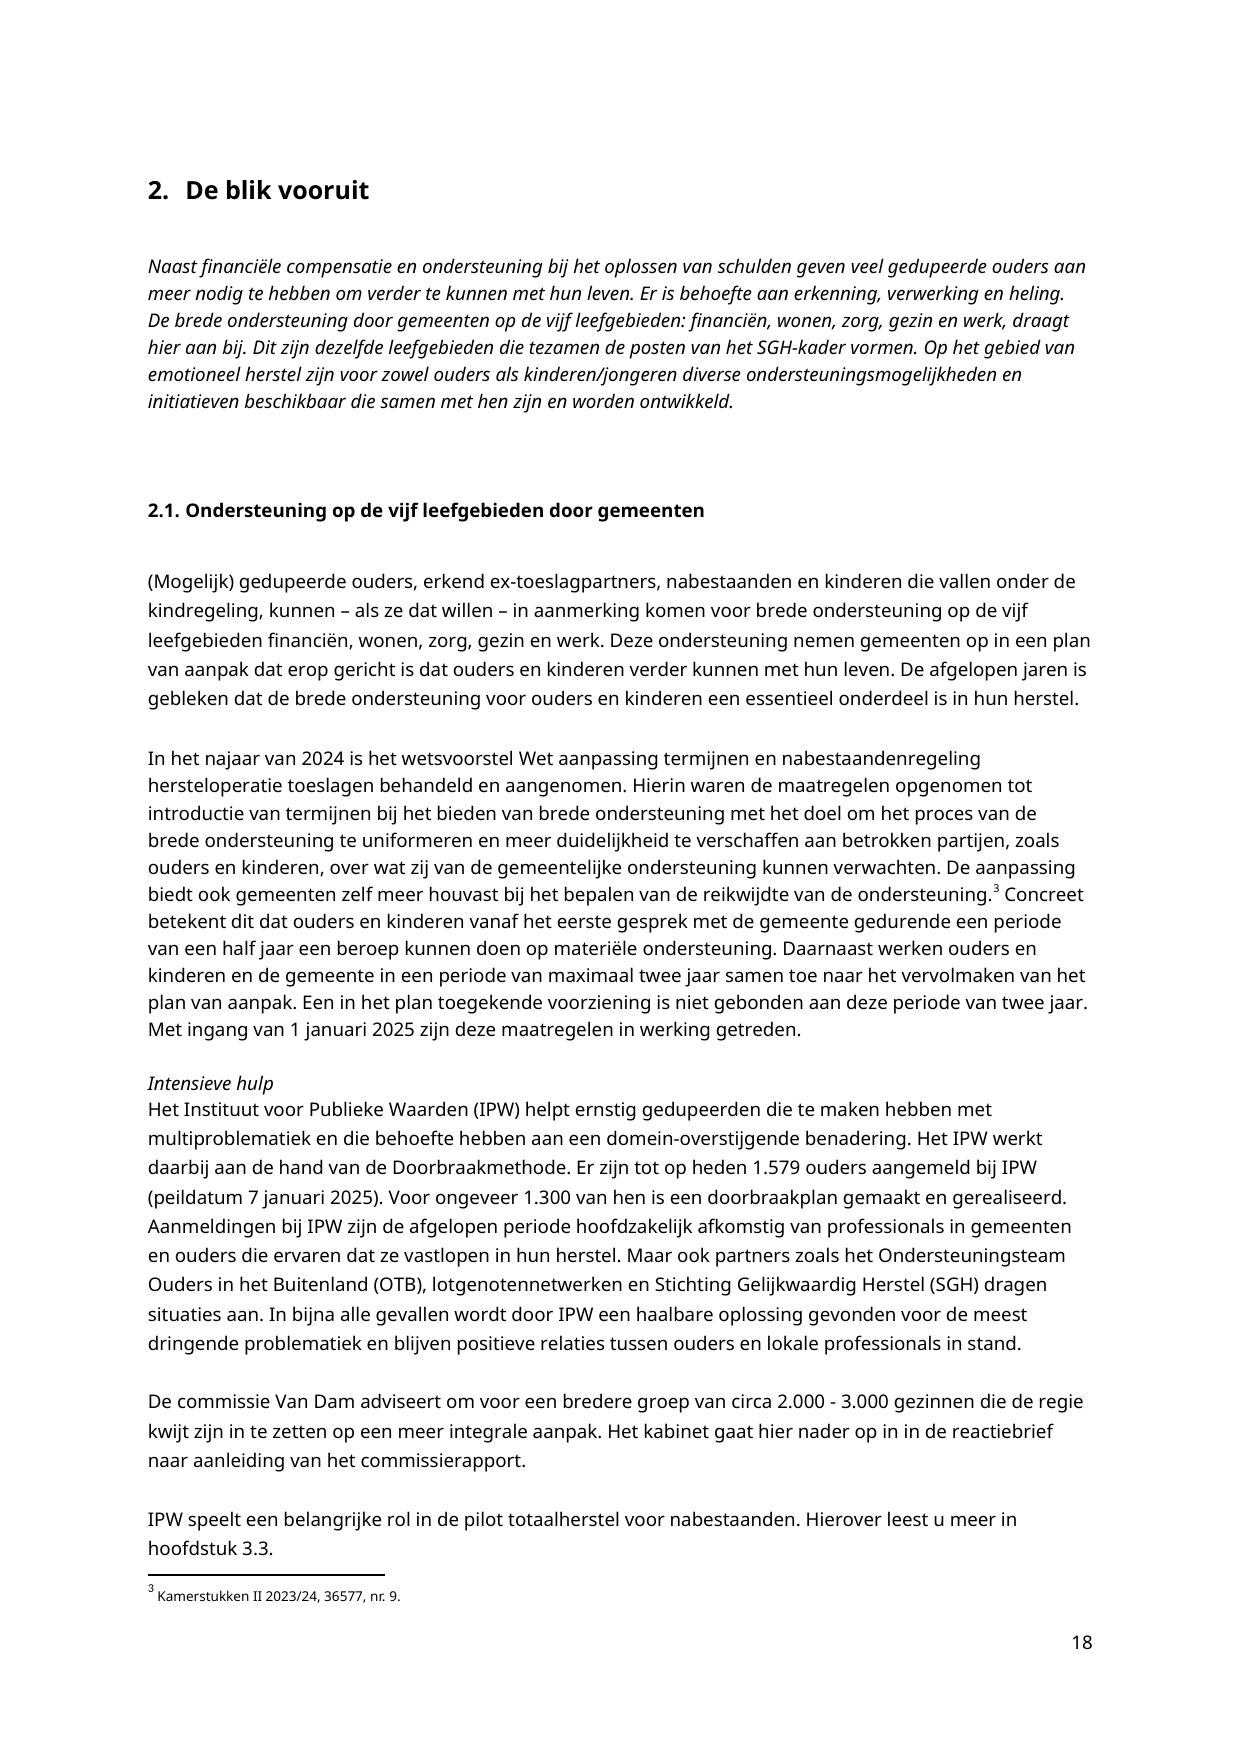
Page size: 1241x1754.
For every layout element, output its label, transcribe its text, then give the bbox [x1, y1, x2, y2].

text In het najaar van 2024 is het wetsvoorstel Wet aanpassing termijnen en nabestaandenregeling hersteloperatie toeslagen behandeld en aangenomen. Hierin waren de maatregelen opgenomen tot introductie van termijnen bij het bieden van brede ondersteuning met het doel om het proces van de brede ondersteuning te uniformeren en meer duidelijkheid te verschaffen aan betrokken partijen, zoals ouders en kinderen, over wat zij van de gemeentelijke ondersteuning kunnen verwachten. De aanpassing biedt ook gemeenten zelf meer houvast bij het bepalen van de reikwijdte van de ondersteuning. Concreet betekent dit dat ouders en kinderen vanaf het eerste gesprek met de gemeente gedurende een periode van een half jaar een beroep kunnen doen op materiële ondersteuning. Daarnaast werken ouders en kinderen en de gemeente in een periode van maximaal twee jaar samen toe naar het vervolmaken van het plan van aanpak. Een in het plan toegekende voorziening is niet gebonden aan deze periode van twee jaar. Met ingang van 1 januari 2025 zijn deze maatregelen in werking getreden. [148, 744, 1093, 1042]
text IPW speelt een belangrijke rol in de pilot totaalherstel voor nabestaanden. Hierover leest u meer in hoofdstuk 3.3. [148, 1506, 1093, 1561]
text Het Instituut voor Publieke Waarden (IPW) helpt ernstig gedupeerden die te maken hebben met multiproblematiek en die behoefte hebben aan een domein-overstijgende benadering. Het IPW werkt daarbij aan de hand van de Doorbraakmethode. Er zijn tot op heden 1.579 ouders aangemeld bij IPW (peildatum 7 januari 2025). Voor ongeveer 1.300 van hen is een doorbraakplan gemaakt en gerealiseerd. Aanmeldingen bij IPW zijn de afgelopen periode hoofdzakelijk afkomstig van professionals in gemeenten en ouders die ervaren dat ze vastlopen in hun herstel. Maar ook partners zoals het Ondersteuningsteam Ouders in het Buitenland (OTB), lotgenotennetwerken en Stichting Gelijkwaardig Herstel (SGH) dragen situaties aan. In bijna alle gevallen wordt door IPW een haalbare oplossing gevonden voor de meest dringende problematiek en blijven positieve relaties tussen ouders en lokale professionals in stand. [148, 1096, 1093, 1356]
text Naast financiële compensatie en ondersteuning bij het oplossen van schulden geven veel gedupeerde ouders aan meer nodig te hebben om verder te kunnen met hun leven. Er is behoefte aan erkenning, verwerking en heling. De brede ondersteuning door gemeenten op de vijf leefgebieden: financiën, wonen, zorg, gezin en werk, draagt hier aan bij. Dit zijn dezelfde leefgebieden die tezamen de posten van het SGH-kader vormen. Op het gebied van emotioneel herstel zijn voor zowel ouders als kinderen/jongeren diverse ondersteuningsmogelijkheden en initiatieven beschikbaar die samen met hen zijn en worden ontwikkeld. [148, 251, 1093, 414]
text Intensieve hulp [148, 1069, 1093, 1096]
text (Mogelijk) gedupeerde ouders, erkend ex-toeslagpartners, nabestaanden en kinderen die vallen onder de kindregeling, kunnen – als ze dat willen – in aanmerking komen voor brede ondersteuning op de vijf leefgebieden financiën, wonen, zorg, gezin en werk. Deze ondersteuning nemen gemeenten op in een plan van aanpak dat erop gericht is dat ouders en kinderen verder kunnen met hun leven. De afgelopen jaren is gebleken dat de brede ondersteuning voor ouders en kinderen een essentieel onderdeel is in hun herstel. [148, 568, 1093, 711]
subtitle Ondersteuning op de vijf leefgebieden door gemeenten [148, 497, 1093, 523]
text De commissie Van Dam adviseert om voor een bredere groep van circa 2.000 - 3.000 gezinnen die de regie kwijt zijn in te zetten op een meer integrale aanpak. Het kabinet gaat hier nader op in in de reactiebrief naar aanleiding van het commissierapport. [148, 1389, 1093, 1473]
subtitle De blik vooruit [148, 173, 1093, 207]
